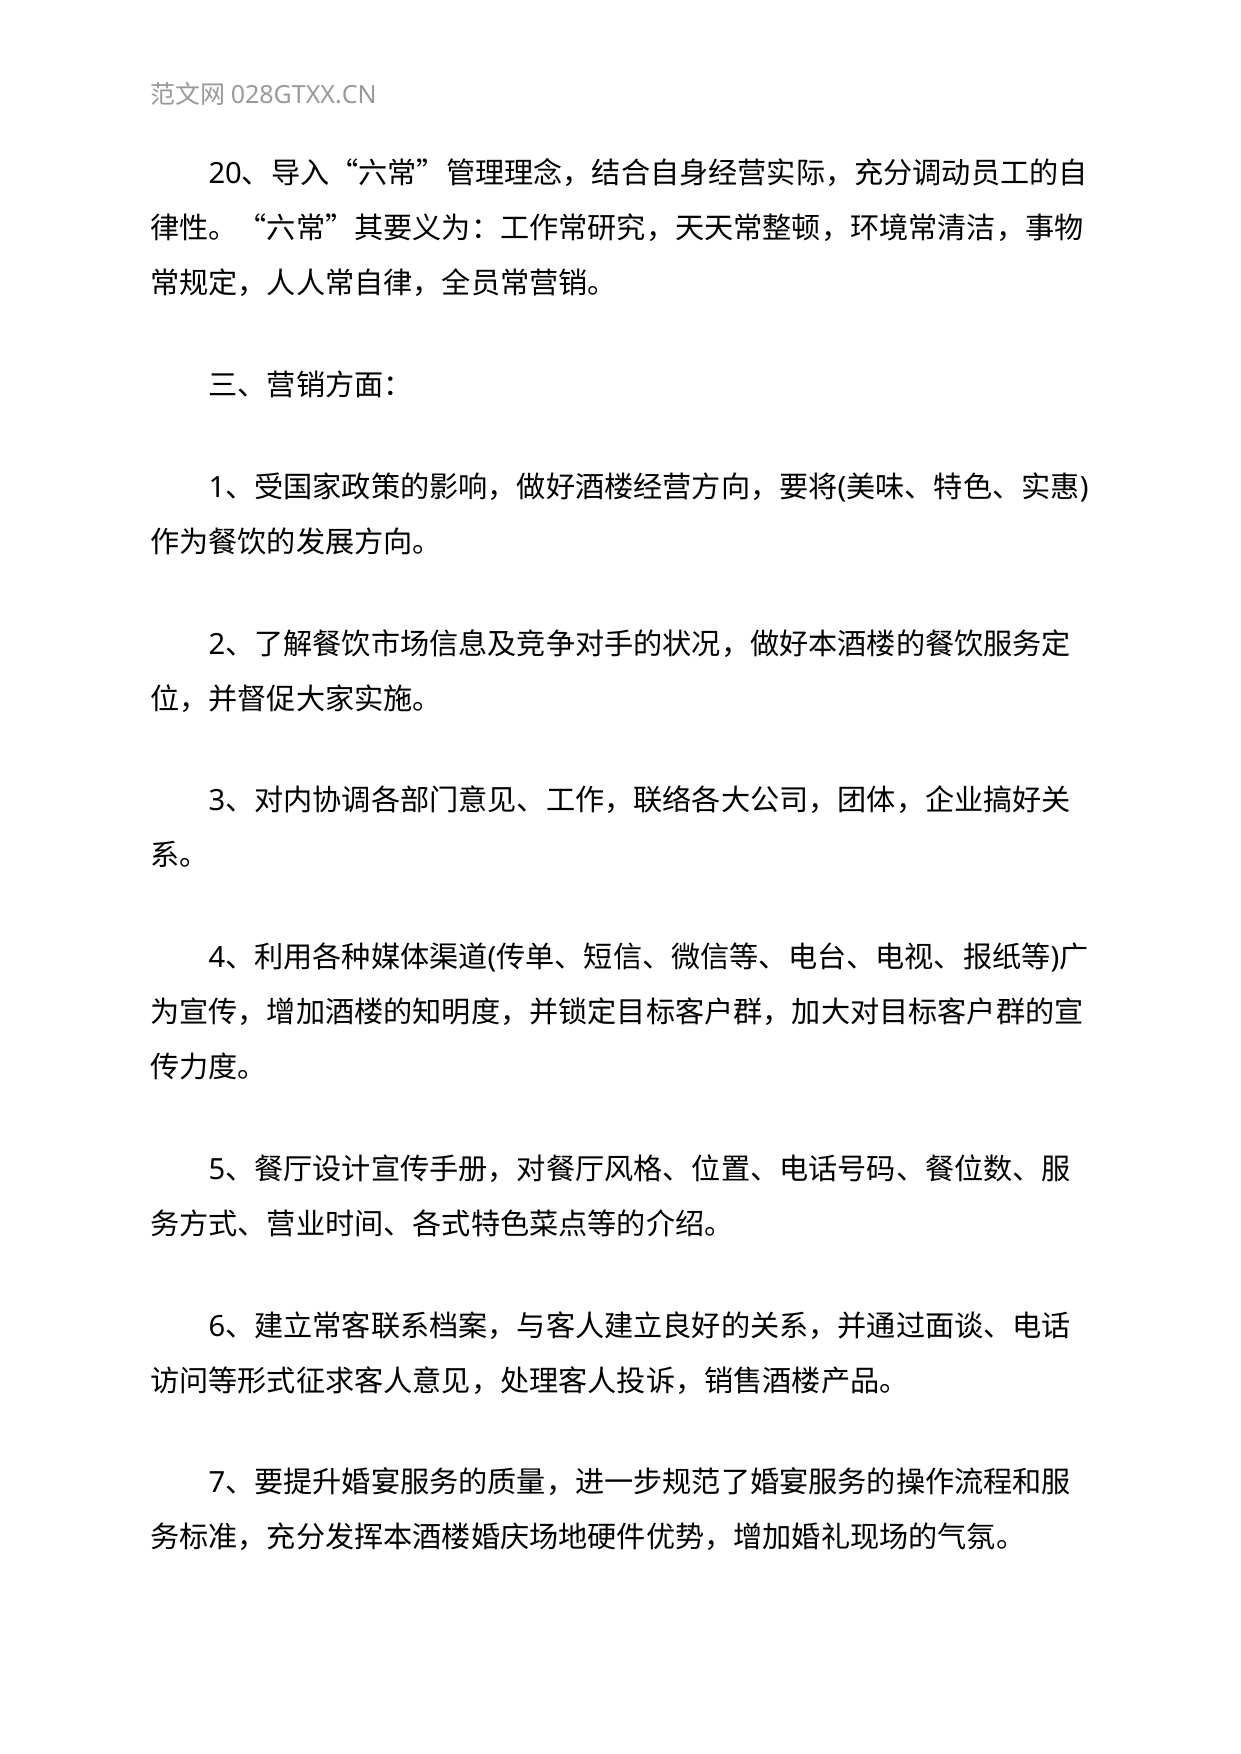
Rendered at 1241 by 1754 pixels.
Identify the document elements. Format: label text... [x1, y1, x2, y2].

text 7、要提升婚宴服务的质量，进一步规范了婚宴服务的操作流程和服务标准，充分发挥本酒楼婚庆场地硬件优势，增加婚礼现场的气氛。 [150, 1459, 1090, 1556]
text 4、利用各种媒体渠道(传单、短信、微信等、电台、电视、报纸等)广为宣传，增加酒楼的知明度，并锁定目标客户群，加大对目标客户群的宣传力度。 [150, 934, 1090, 1086]
text 2、了解餐饮市场信息及竞争对手的状况，做好本酒楼的餐饮服务定位，并督促大家实施。 [150, 620, 1090, 717]
text 20、导入“六常”管理理念，结合自身经营实际，充分调动员工的自律性。“六常”其要义为：工作常研究，天天常整顿，环境常清洁，事物常规定，人人常自律，全员常营销。 [150, 150, 1090, 302]
text 3、对内协调各部门意见、工作，联络各大公司，团体，企业搞好关系。 [150, 777, 1090, 874]
text 6、建立常客联系档案，与客人建立良好的关系，并通过面谈、电话访问等形式征求客人意见，处理客人投诉，销售酒楼产品。 [150, 1302, 1090, 1399]
text 1、受国家政策的影响，做好酒楼经营方向，要将(美味、特色、实惠)作为餐饮的发展方向。 [150, 463, 1090, 561]
text 三、营销方面： [150, 362, 1090, 404]
text 5、餐厅设计宣传手册，对餐厅风格、位置、电话号码、餐位数、服务方式、营业时间、各式特色菜点等的介绍。 [150, 1145, 1090, 1243]
